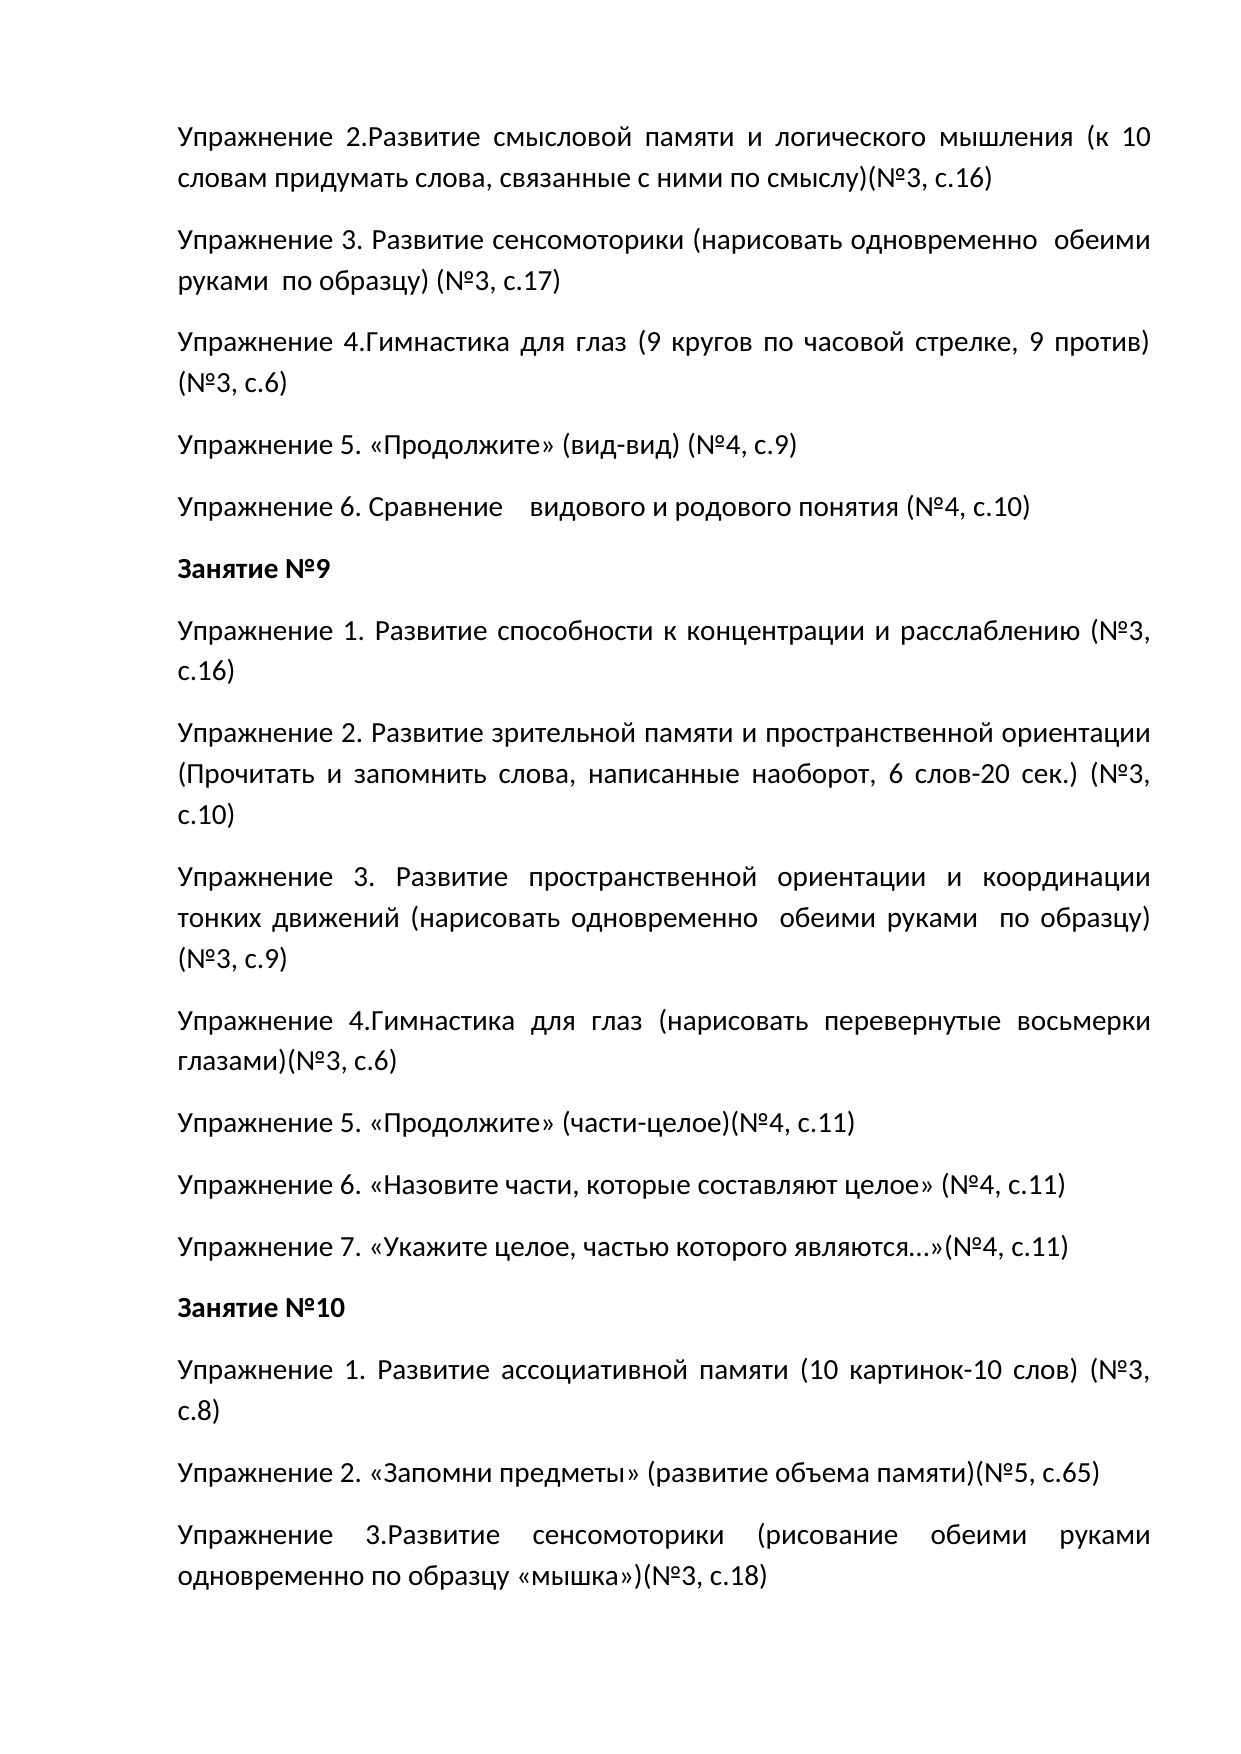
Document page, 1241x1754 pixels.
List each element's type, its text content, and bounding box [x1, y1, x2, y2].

text Упражнение 1. Развитие способности к концентрации и расслаблению (№3, с.16) [177, 612, 1152, 688]
text Упражнение 1. Развитие ассоциативной памяти (10 картинок-10 слов) (№3, с.8) [177, 1351, 1152, 1428]
text Занятие №10 [177, 1289, 1152, 1325]
text Упражнение 5. «Продолжите» (вид-вид) (№4, с.9) [177, 426, 1152, 462]
text Упражнение 5. «Продолжите» (части-целое)(№4, с.11) [177, 1104, 1152, 1140]
text Упражнение 3. Развитие пространственной ориентации и координации тонких движений (нарисовать одновременно обеими руками по образцу) (№3, с.9) [177, 858, 1152, 975]
text Упражнение 2. Развитие зрительной памяти и пространственной ориентации (Прочитать и запомнить слова, написанные наоборот, 6 слов-20 сек.) (№3, с.10) [177, 714, 1152, 832]
text Упражнение 3.Развитие сенсомоторики (рисование обеими руками одновременно по образцу «мышка»)(№3, с.18) [177, 1516, 1152, 1592]
text Упражнение 6. «Назовите части, которые составляют целое» (№4, с.11) [177, 1166, 1152, 1202]
text Упражнение 3. Развитие сенсомоторики (нарисовать одновременно обеими руками по образцу) (№3, с.17) [177, 221, 1152, 297]
text Упражнение 4.Гимнастика для глаз (нарисовать перевернутые восьмерки глазами)(№3, с.6) [177, 1002, 1152, 1078]
text Упражнение 2. «Запомни предметы» (развитие объема памяти)(№5, с.65) [177, 1454, 1152, 1490]
text Упражнение 6. Сравнение видового и родового понятия (№4, с.10) [177, 488, 1152, 524]
text Упражнение 7. «Укажите целое, частью которого являются…»(№4, с.11) [177, 1228, 1152, 1263]
text Упражнение 2.Развитие смысловой памяти и логического мышления (к 10 словам придумать слова, связанные с ними по смыслу)(№3, с.16) [177, 118, 1152, 195]
text Упражнение 4.Гимнастика для глаз (9 кругов по часовой стрелке, 9 против)(№3, с.6) [177, 323, 1152, 400]
text Занятие №9 [177, 550, 1152, 585]
